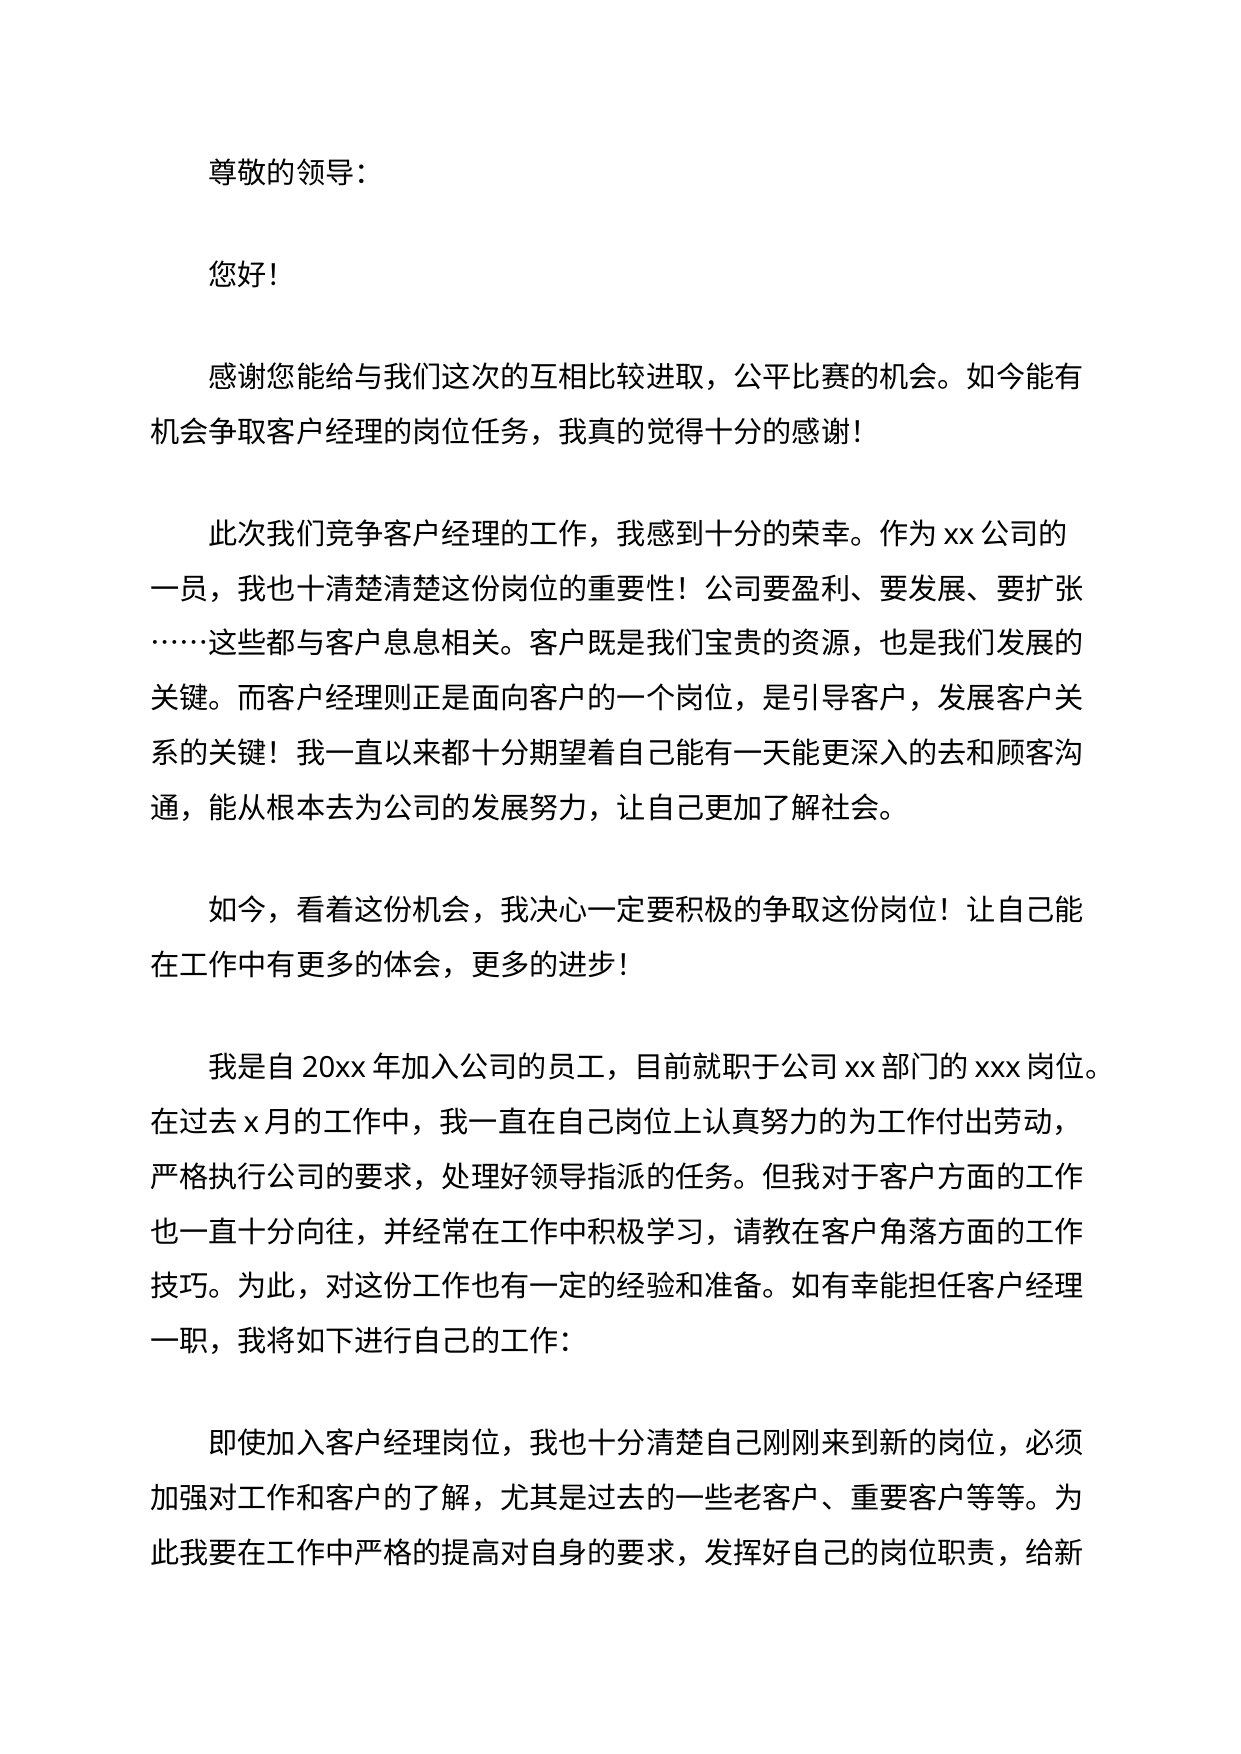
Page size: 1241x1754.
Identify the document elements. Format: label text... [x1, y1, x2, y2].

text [150, 1420, 1090, 1572]
text 尊敬的领导： [150, 150, 1090, 192]
text 您好！ [150, 252, 1090, 294]
text 我是自20xx年加入公司的员工，目前就职于公司xx部门的xxx岗位。在过去x月的工作中，我一直在自己岗位上认真努力的为工作付出劳动，严格执行公司的要求，处理好领导指派的任务。但我对于客户方面的工作也一直十分向往，并经常在工作中积极学习，请教在客户角落方面的工作技巧。为此，对这份工作也有一定的经验和准备。如有幸能担任客户经理一职，我将如下进行自己的工作： [150, 1043, 1090, 1360]
text 如今，看着这份机会，我决心一定要积极的争取这份岗位！让自己能在工作中有更多的体会，更多的进步！ [150, 887, 1090, 984]
text 感谢您能给与我们这次的互相比较进取，公平比赛的机会。如今能有机会争取客户经理的岗位任务，我真的觉得十分的感谢！ [150, 353, 1090, 451]
text 此次我们竞争客户经理的工作，我感到十分的荣幸。作为xx公司的一员，我也十清楚清楚这份岗位的重要性！公司要盈利、要发展、要扩张……这些都与客户息息相关。客户既是我们宝贵的资源，也是我们发展的关键。而客户经理则正是面向客户的一个岗位，是引导客户，发展客户关系的关键！我一直以来都十分期望着自己能有一天能更深入的去和顾客沟通，能从根本去为公司的发展努力，让自己更加了解社会。 [150, 510, 1090, 827]
